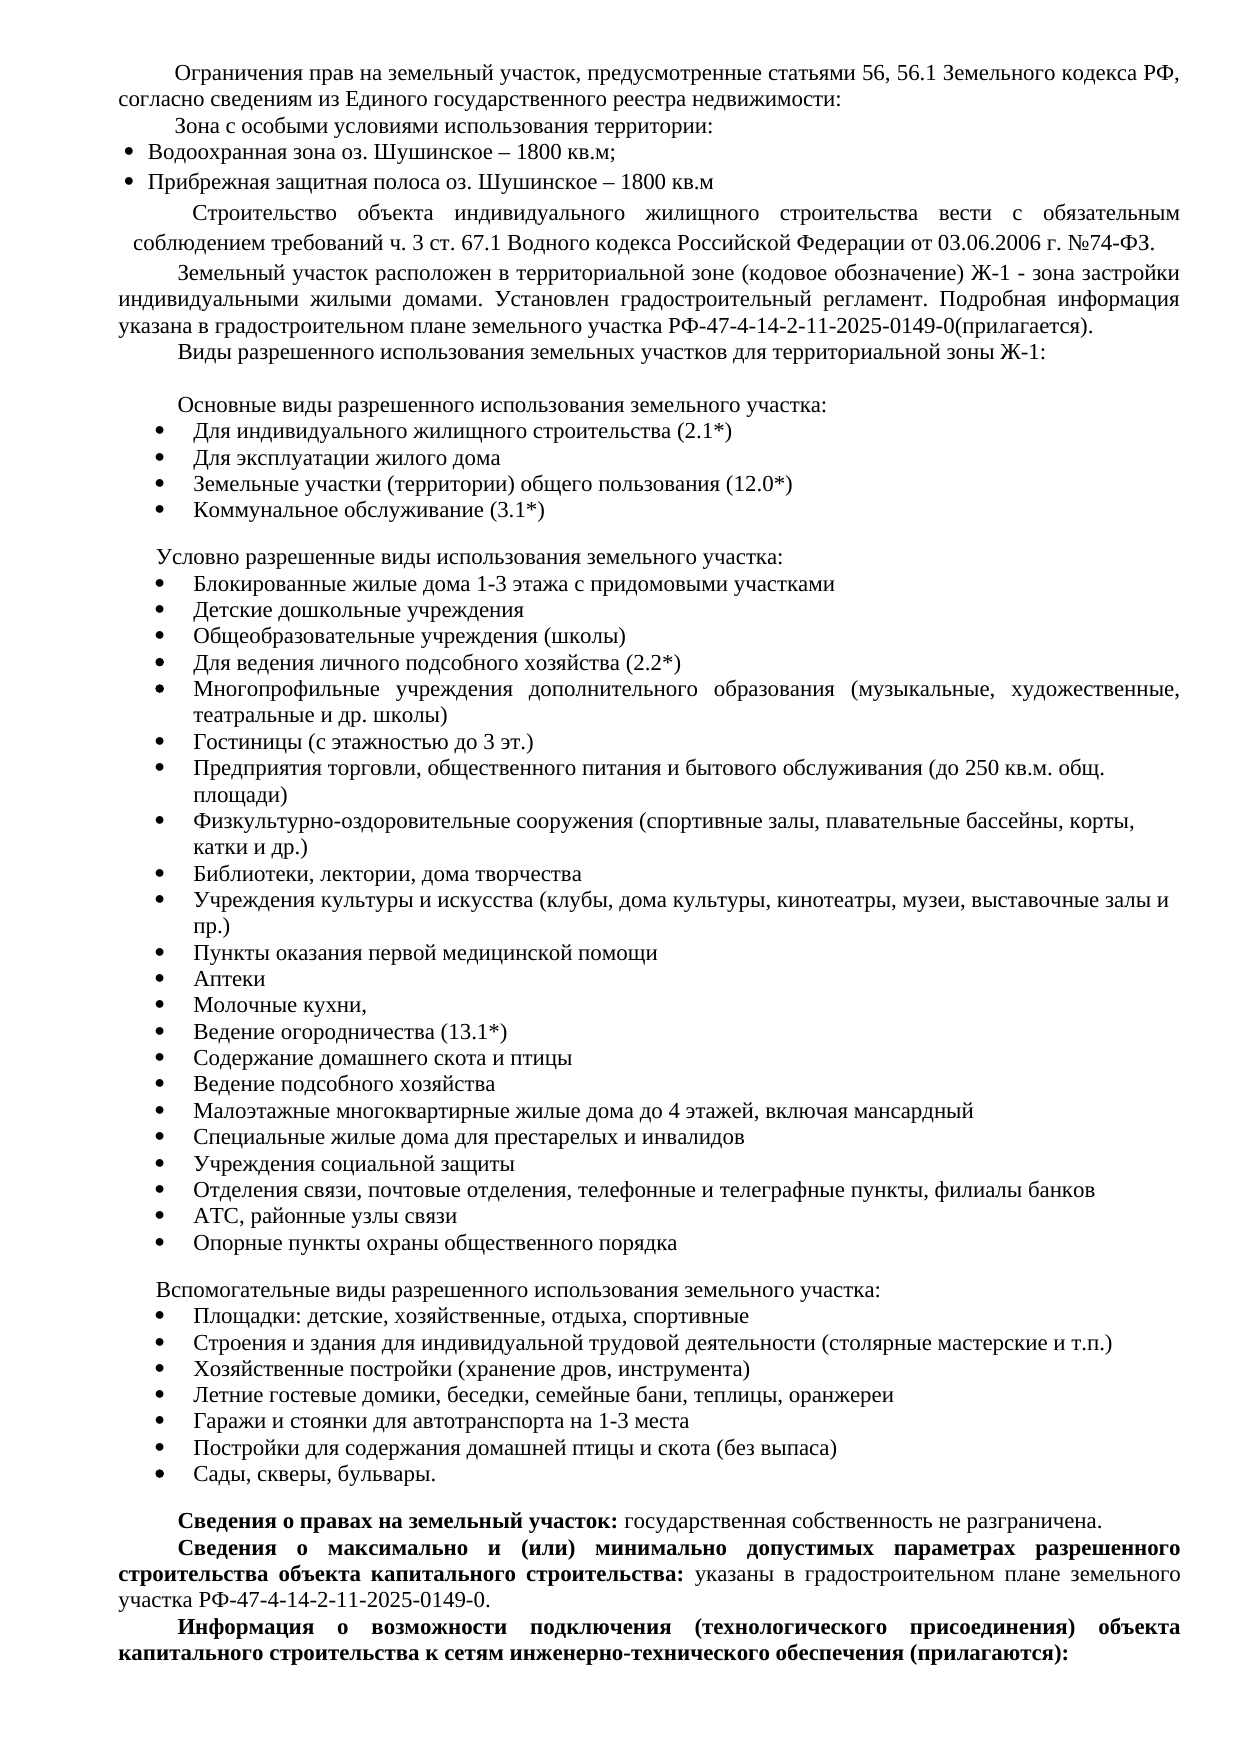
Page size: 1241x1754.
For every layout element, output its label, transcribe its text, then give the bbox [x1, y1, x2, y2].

list Ведение подсобного хозяйства [156, 1071, 1181, 1097]
text Информация о возможности подключения (технологического присоединения) объекта капитального строительства к сетям инженерно-технического обеспечения (прилагаются): [118, 1613, 1181, 1666]
list Для индивидуального жилищного строительства (2.1*) [156, 417, 1181, 443]
list Летние гостевые домики, беседки, семейные бани, теплицы, оранжереи [156, 1381, 1181, 1408]
list Для ведения личного подсобного хозяйства (2.2*) [156, 649, 1181, 675]
list Учреждения культуры и искусства (клубы, дома культуры, кинотеатры, музеи, выставочные залы и пр.) [156, 886, 1181, 939]
list Строения и здания для индивидуальной трудовой деятельности (столярные мастерские и т.п.) [156, 1328, 1181, 1355]
list АТС, районные узлы связи [156, 1202, 1181, 1229]
list Аптеки [156, 965, 1181, 991]
list Отделения связи, почтовые отделения, телефонные и телеграфные пункты, филиалы банков [156, 1176, 1181, 1202]
list Для эксплуатации жилого дома [156, 443, 1181, 470]
text Виды разрешенного использования земельных участков для территориальной зоны Ж-1: [118, 338, 1181, 364]
list Многопрофильные учреждения дополнительного образования (музыкальные, художественные, театральные и др. школы) [156, 675, 1181, 728]
list Прибрежная защитная полоса оз. Шушинское – 1800 кв.м [125, 168, 1181, 195]
list Физкультурно-оздоровительные сооружения (спортивные залы, плавательные бассейны, корты, катки и др.) [156, 807, 1181, 860]
list Сады, скверы, бульвары. [156, 1460, 1181, 1487]
list Библиотеки, лектории, дома творчества [156, 860, 1181, 886]
list Ведение огородничества (13.1*) [156, 1018, 1181, 1044]
text Условно разрешенные виды использования земельного участка: [118, 543, 1181, 570]
list Специальные жилые дома для престарелых и инвалидов [156, 1123, 1181, 1149]
text Сведения о максимально и (или) минимально допустимых параметрах разрешенного строительства объекта капитального строительства: указаны в градостроительном плане земельного участка РФ-47-4-14-2-11-2025-0149-0. [118, 1534, 1181, 1613]
list Хозяйственные постройки (хранение дров, инструмента) [156, 1355, 1181, 1381]
list Гаражи и стоянки для автотранспорта на 1-3 места [156, 1408, 1181, 1434]
list Постройки для содержания домашней птицы и скота (без выпаса) [156, 1434, 1181, 1460]
text Сведения о правах на земельный участок: государственная собственность не разграничена. [118, 1507, 1181, 1534]
text Вспомогательные виды разрешенного использования земельного участка: [118, 1276, 1181, 1302]
list Содержание домашнего скота и птицы [156, 1044, 1181, 1071]
list Общеобразовательные учреждения (школы) [156, 622, 1181, 649]
text Ограничения прав на земельный участок, предусмотренные статьями 56, 56.1 Земельного кодекса РФ, согласно сведениям из Единого государственного реестра недвижимости: [118, 59, 1181, 112]
list Коммунальное обслуживание (3.1*) [156, 496, 1181, 523]
text Строительство объекта индивидуального жилищного строительства вести с обязательным соблюдением требований ч. 3 ст. 67.1 Водного кодекса Российской Федерации от 03.06.2006 г. №74-ФЗ. [133, 199, 1181, 255]
text Земельный участок расположен в территориальной зоне (кодовое обозначение) Ж-1 - зона застройки индивидуальными жилыми домами. Установлен градостроительный регламент. Подробная информация указана в градостроительном плане земельного участка РФ-47-4-14-2-11-2025-0149-0(прилагается). [118, 259, 1181, 338]
list Молочные кухни, [156, 991, 1181, 1018]
list Земельные участки (территории) общего пользования (12.0*) [156, 470, 1181, 496]
list Блокированные жилые дома 1-3 этажа с придомовыми участками [156, 570, 1181, 596]
list Детские дошкольные учреждения [156, 596, 1181, 622]
list Площадки: детские, хозяйственные, отдыха, спортивные [156, 1302, 1181, 1328]
list Опорные пункты охраны общественного порядка [156, 1229, 1181, 1255]
list Учреждения социальной защиты [156, 1149, 1181, 1176]
list Пункты оказания первой медицинской помощи [156, 939, 1181, 965]
list Гостиницы (с этажностью до 3 эт.) [156, 728, 1181, 754]
list Предприятия торговли, общественного питания и бытового обслуживания (до 250 кв.м. общ. площади) [156, 754, 1181, 807]
list Малоэтажные многоквартирные жилые дома до 4 этажей, включая мансардный [156, 1097, 1181, 1123]
text Основные виды разрешенного использования земельного участка: [118, 391, 1181, 417]
list Водоохранная зона оз. Шушинское – 1800 кв.м; [125, 138, 1181, 164]
text Зона с особыми условиями использования территории: [118, 112, 1181, 138]
